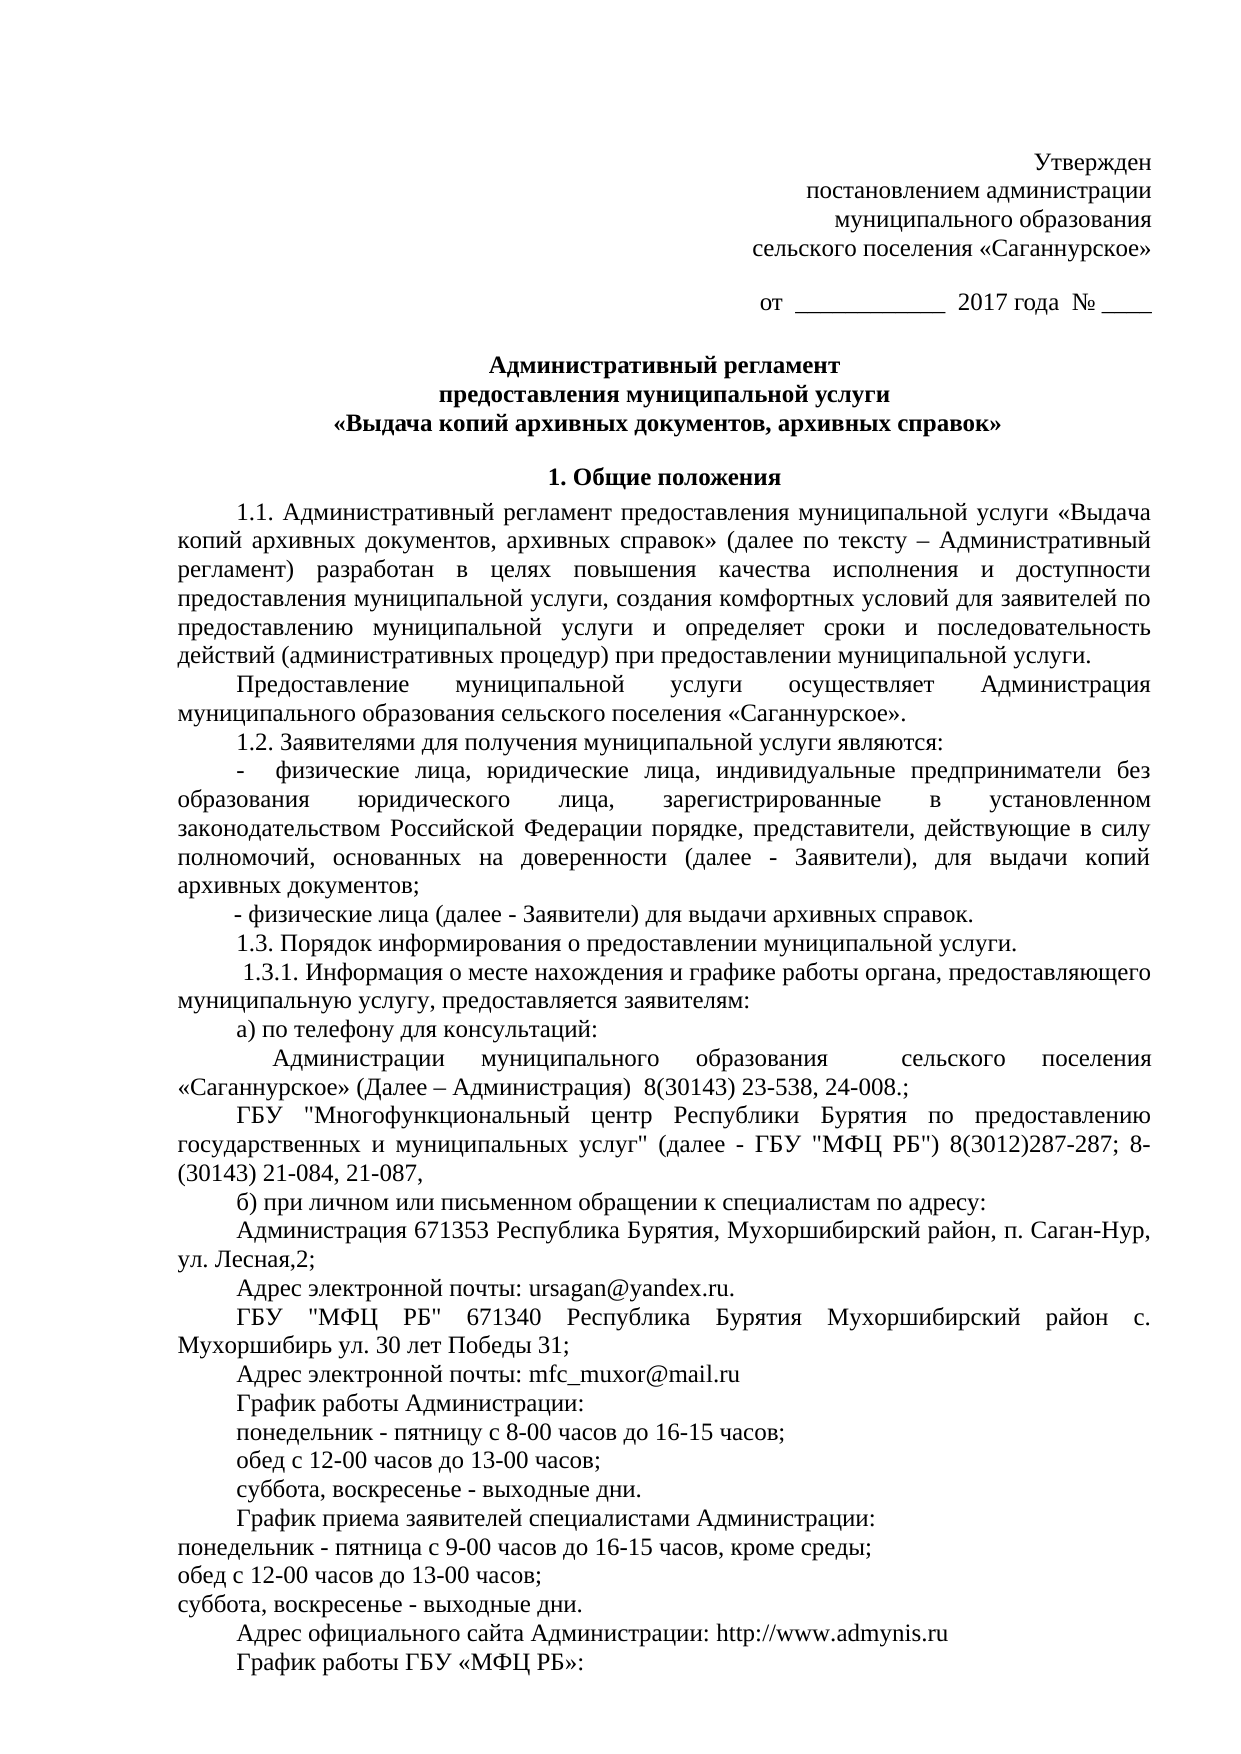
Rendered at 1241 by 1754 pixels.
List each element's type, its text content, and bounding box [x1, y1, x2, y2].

text ГБУ "Многофункциональный центр Республики Бурятия по предоставлению государственных и муниципальных услуг" (далее - ГБУ "МФЦ РБ") 8(3012)287-287; 8-(30143) 21-084, 21-087, [177, 1101, 1152, 1187]
subtitle 1. Общие положения [177, 462, 1152, 491]
text понедельник - пятницу с 8-00 часов до 16-15 часов; [177, 1417, 1152, 1446]
subtitle «Выдача копий архивных документов, архивных справок» [177, 408, 1152, 437]
text График работы Администрации: [177, 1388, 1152, 1417]
text б) при личном или письменном обращении к специалистам по адресу: [177, 1187, 1152, 1216]
text ГБУ "МФЦ РБ" 671340 Республика Бурятия Мухоршибирский район с. Мухоршибирь ул. 30 лет Победы 31; [177, 1302, 1152, 1359]
text обед с 12-00 часов до 13-00 часов; [177, 1446, 1152, 1474]
text 1.1. Административный регламент предоставления муниципальной услуги «Выдача копий архивных документов, архивных справок» (далее по тексту – Административный регламент) разработан в целях повышения качества исполнения и доступности предоставления муниципальной услуги, создания комфортных условий для заявителей по предоставлению муниципальной услуги и определяет сроки и последовательность действий (административных процедур) при предоставлении муниципальной услуги. [177, 497, 1152, 669]
text Предоставление муниципальной услуги осуществляет Администрация муниципального образования сельского поселения «Саганнурское». [177, 669, 1152, 727]
text обед с 12-00 часов до 13-00 часов; [177, 1561, 1152, 1589]
text а) по телефону для консультаций: [177, 1014, 1152, 1043]
text понедельник - пятница с 9-00 часов до 16-15 часов, кроме среды; [177, 1532, 1152, 1561]
text суббота, воскресенье - выходные дни. [177, 1474, 1152, 1503]
text Администрация 671353 Республика Бурятия, Мухоршибирский район, п. Саган-Нур, ул. Лесная,2; [177, 1216, 1152, 1273]
text Утвержден [236, 147, 1152, 176]
subtitle от ____________ 2017 года № ____ [177, 287, 1152, 316]
text 1.3.1. Информация о месте нахождения и графике работы органа, предоставляющего муниципальную услугу, предоставляется заявителям: [177, 957, 1152, 1014]
text График приема заявителей специалистами Администрации: [177, 1503, 1152, 1532]
text сельского поселения «Саганнурское» [177, 233, 1152, 262]
text Администрации муниципального образования сельского поселения «Саганнурское» (Далее – Администрация) 8(30143) 23-538, 24-008.; [177, 1043, 1152, 1101]
text Адрес электронной почты: ursagan@yandex.ru. [177, 1273, 1152, 1302]
text 1.3. Порядок информирования о предоставлении муниципальной услуги. [177, 928, 1152, 957]
text - физические лица, юридические лица, индивидуальные предприниматели без образования юридического лица, зарегистрированные в установленном законодательством Российской Федерации порядке, представители, действующие в силу полномочий, основанных на доверенности (далее - Заявители), для выдачи копий архивных документов; [177, 756, 1152, 899]
text - физические лица (далее - Заявители) для выдачи архивных справок. [177, 899, 1152, 928]
text муниципального образования [177, 204, 1152, 233]
text 1.2. Заявителями для получения муниципальной услуги являются: [177, 727, 1152, 756]
text суббота, воскресенье - выходные дни. [177, 1589, 1152, 1618]
text постановлением администрации [177, 176, 1152, 204]
text Адрес официального сайта Администрации: http://www.admynis.ru [177, 1618, 1152, 1647]
text График работы ГБУ «МФЦ РБ»: [177, 1647, 1152, 1676]
text Адрес электронной почты: mfc_muxor@mail.ru [177, 1359, 1152, 1388]
subtitle Административный регламент предоставления муниципальной услуги [177, 351, 1152, 408]
